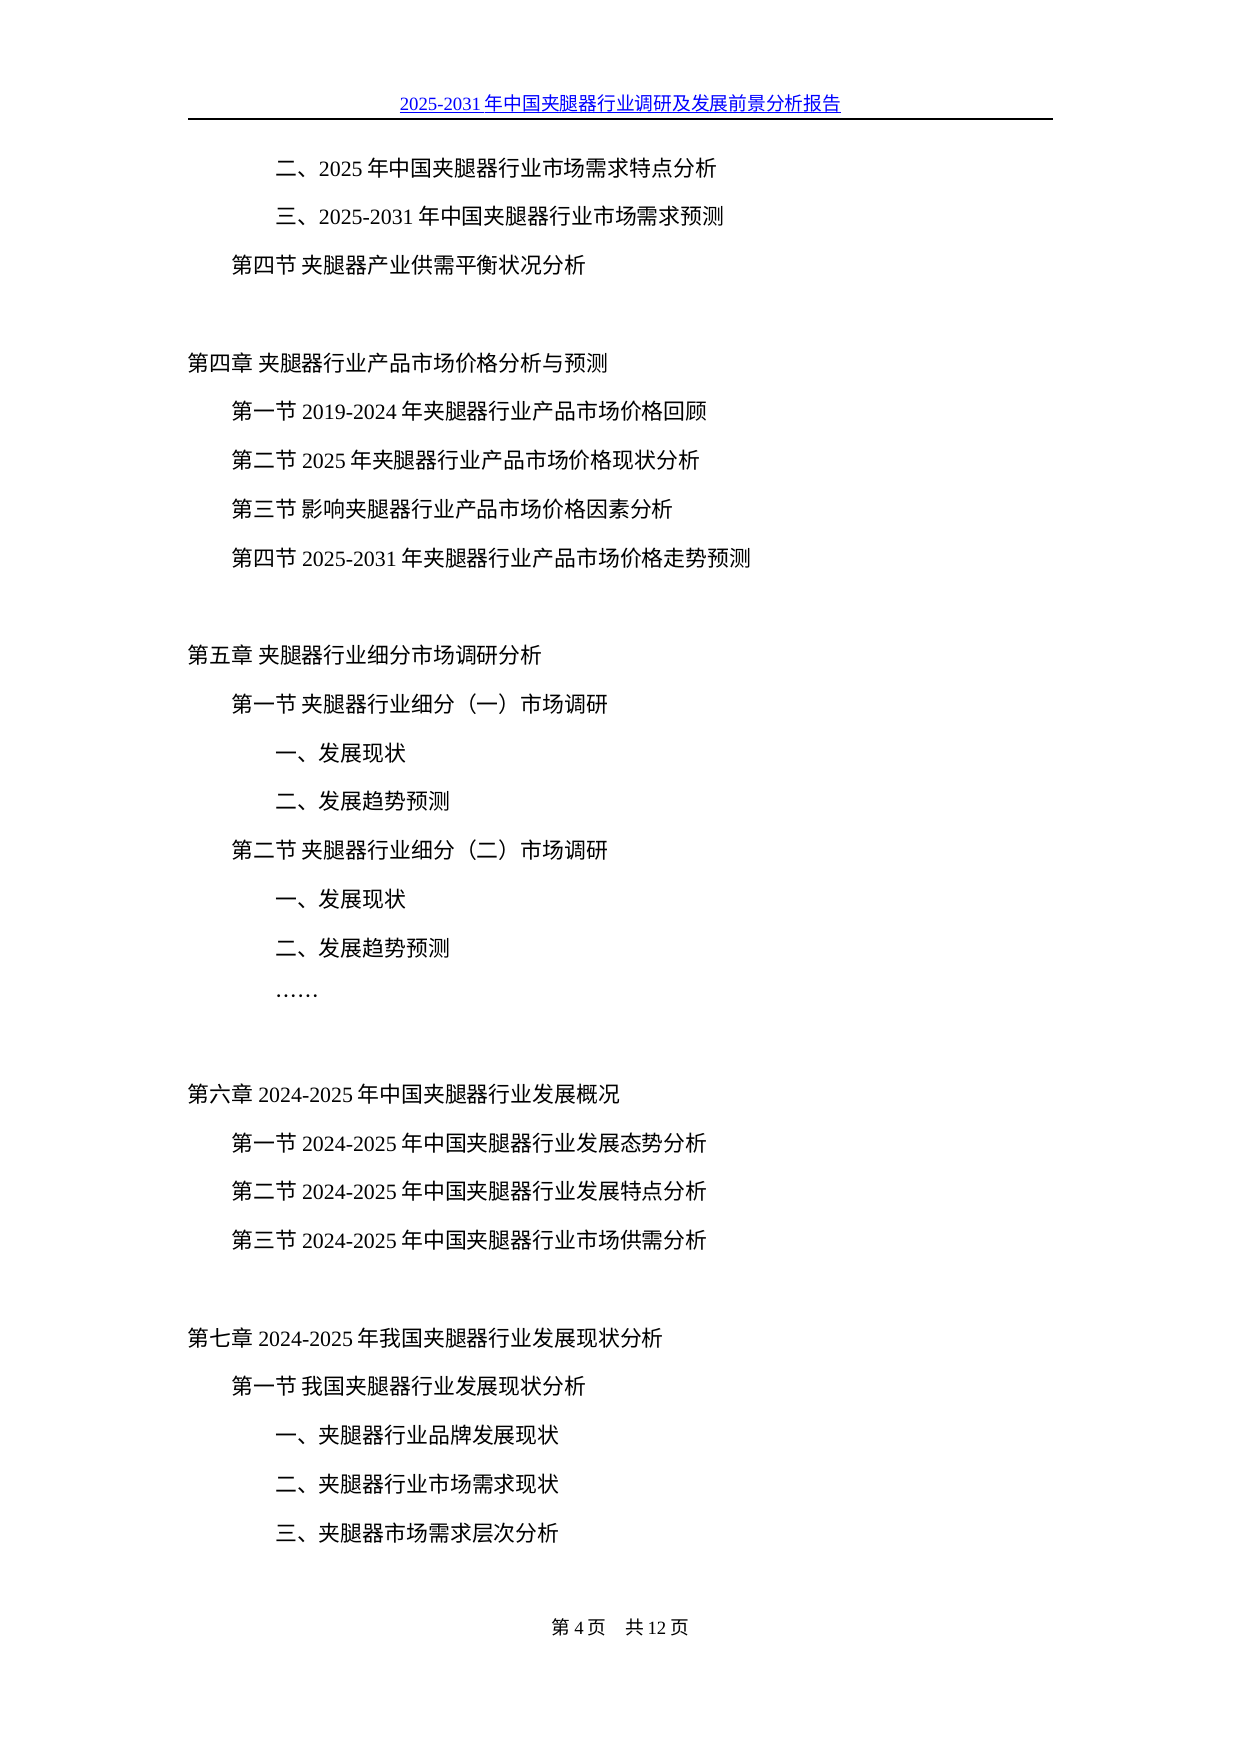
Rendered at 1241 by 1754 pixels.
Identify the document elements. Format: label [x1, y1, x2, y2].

text [187, 150, 1053, 1548]
